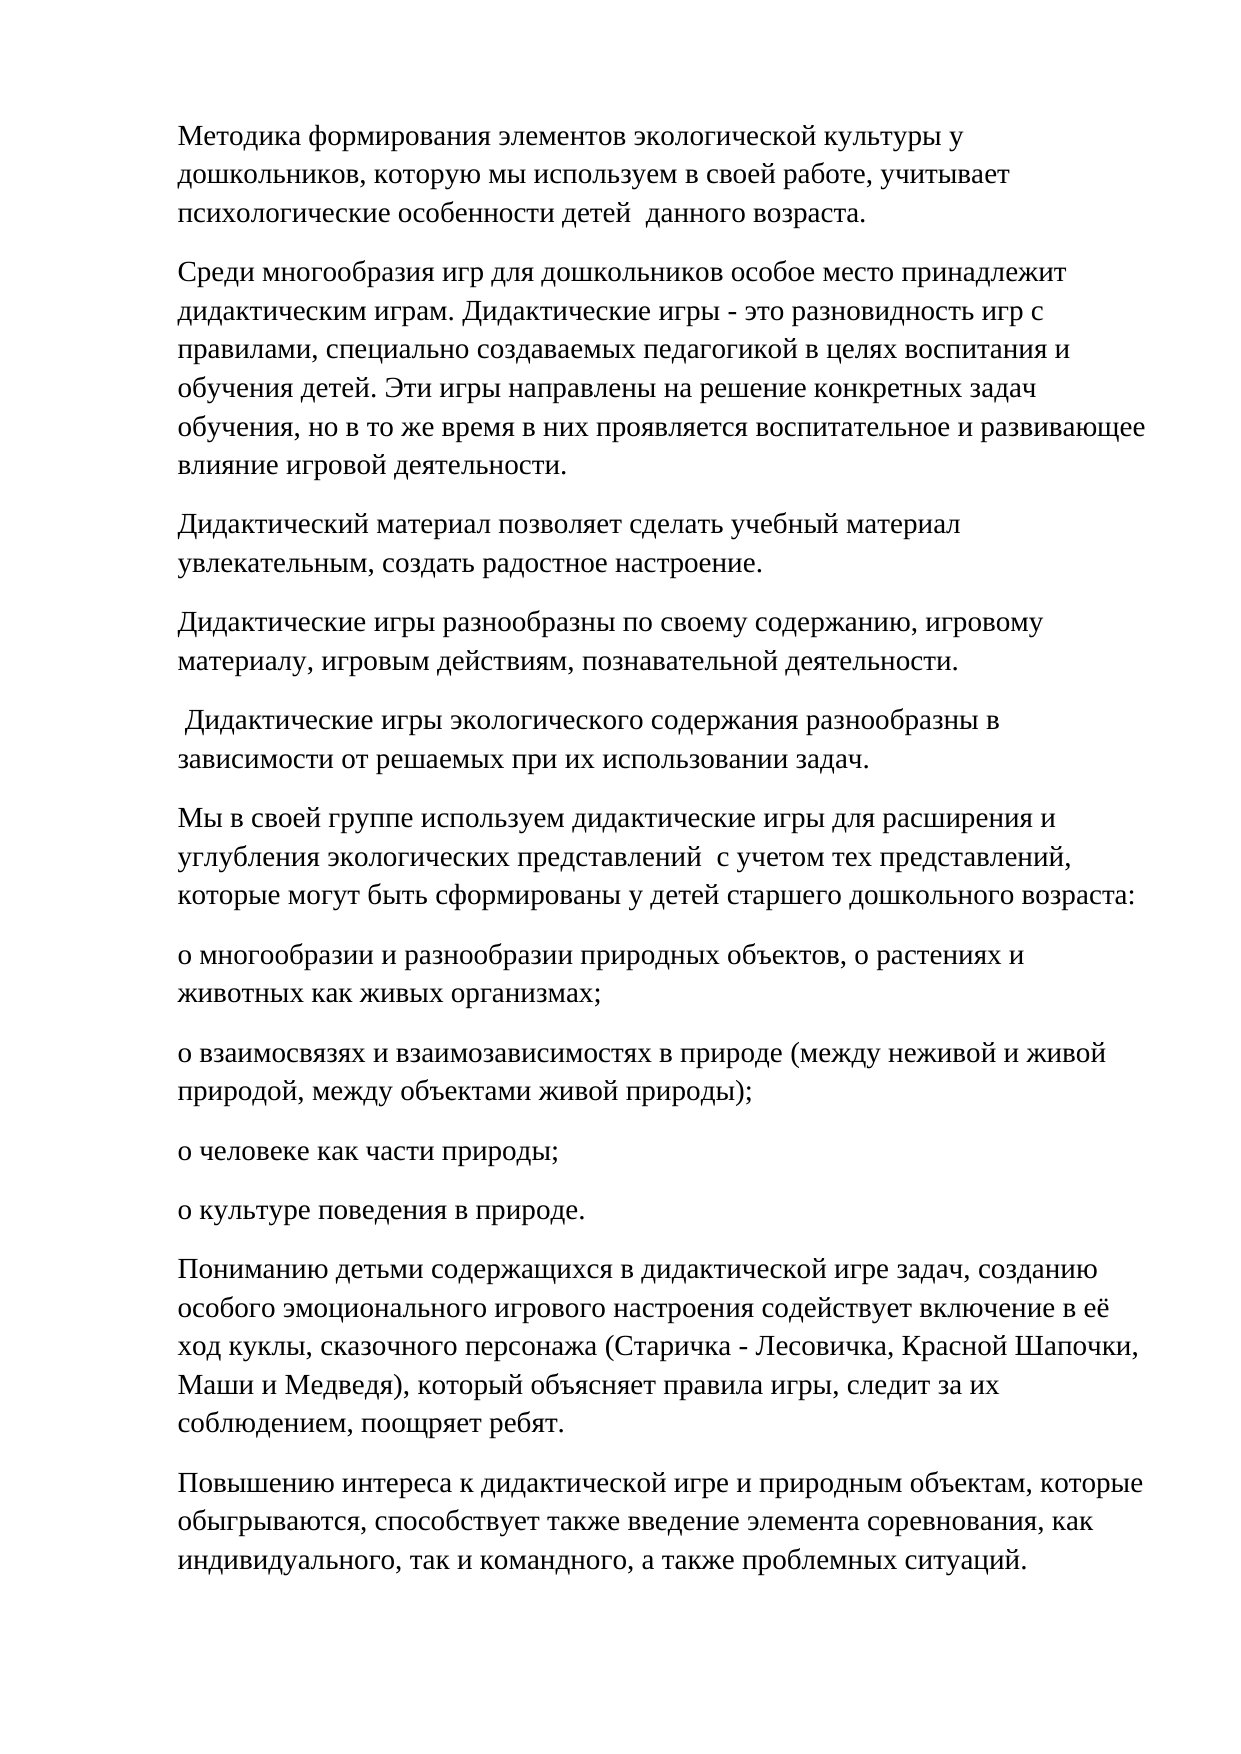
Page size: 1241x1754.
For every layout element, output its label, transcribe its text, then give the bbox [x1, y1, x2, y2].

text Методика формирования элементов экологической культуры у дошкольников, которую мы используем в своей работе, учитывает психологические особенности детей данного возраста. [177, 118, 1152, 229]
text о человеке как части природы; [177, 1133, 1152, 1166]
text о взаимосвязях и взаимозависимостях в природе (между неживой и живой природой, между объектами живой природы); [177, 1035, 1152, 1107]
text Мы в своей группе используем дидактические игры для расширения и углубления экологических представлений с учетом тех представлений, которые могут быть сформированы у детей старшего дошкольного возраста: [177, 800, 1152, 911]
text Пониманию детьми содержащихся в дидактической игре задач, созданию особого эмоционального игрового настроения содействует включение в её ход куклы, сказочного персонажа (Старичка - Лесовичка, Красной Шапочки, Маши и Медведя), который объясняет правила игры, следит за их соблюдением, поощряет ребят. [177, 1251, 1152, 1439]
text о культуре поведения в природе. [177, 1192, 1152, 1226]
text Дидактический материал позволяет сделать учебный материал увлекательным, создать радостное настроение. [177, 507, 1152, 579]
text Дидактические игры экологического содержания разнообразны в зависимости от решаемых при их использовании задач. [177, 702, 1152, 774]
text о многообразии и разнообразии природных объектов, о растениях и животных как живых организмах; [177, 937, 1152, 1009]
text Повышению интереса к дидактической игре и природным объектам, которые обыгрываются, способствует также введение элемента соревнования, как индивидуального, так и командного, а также проблемных ситуаций. [177, 1465, 1152, 1576]
text Среди многообразия игр для дошкольников особое место принадлежит дидактическим играм. Дидактические игры - это разновидность игр с правилами, специально создаваемых педагогикой в целях воспитания и обучения детей. Эти игры направлены на решение конкретных задач обучения, но в то же время в них проявляется воспитательное и развивающее влияние игровой деятельности. [177, 254, 1152, 481]
text Дидактические игры разнообразны по своему содержанию, игровому материалу, игровым действиям, познавательной деятельности. [177, 604, 1152, 677]
